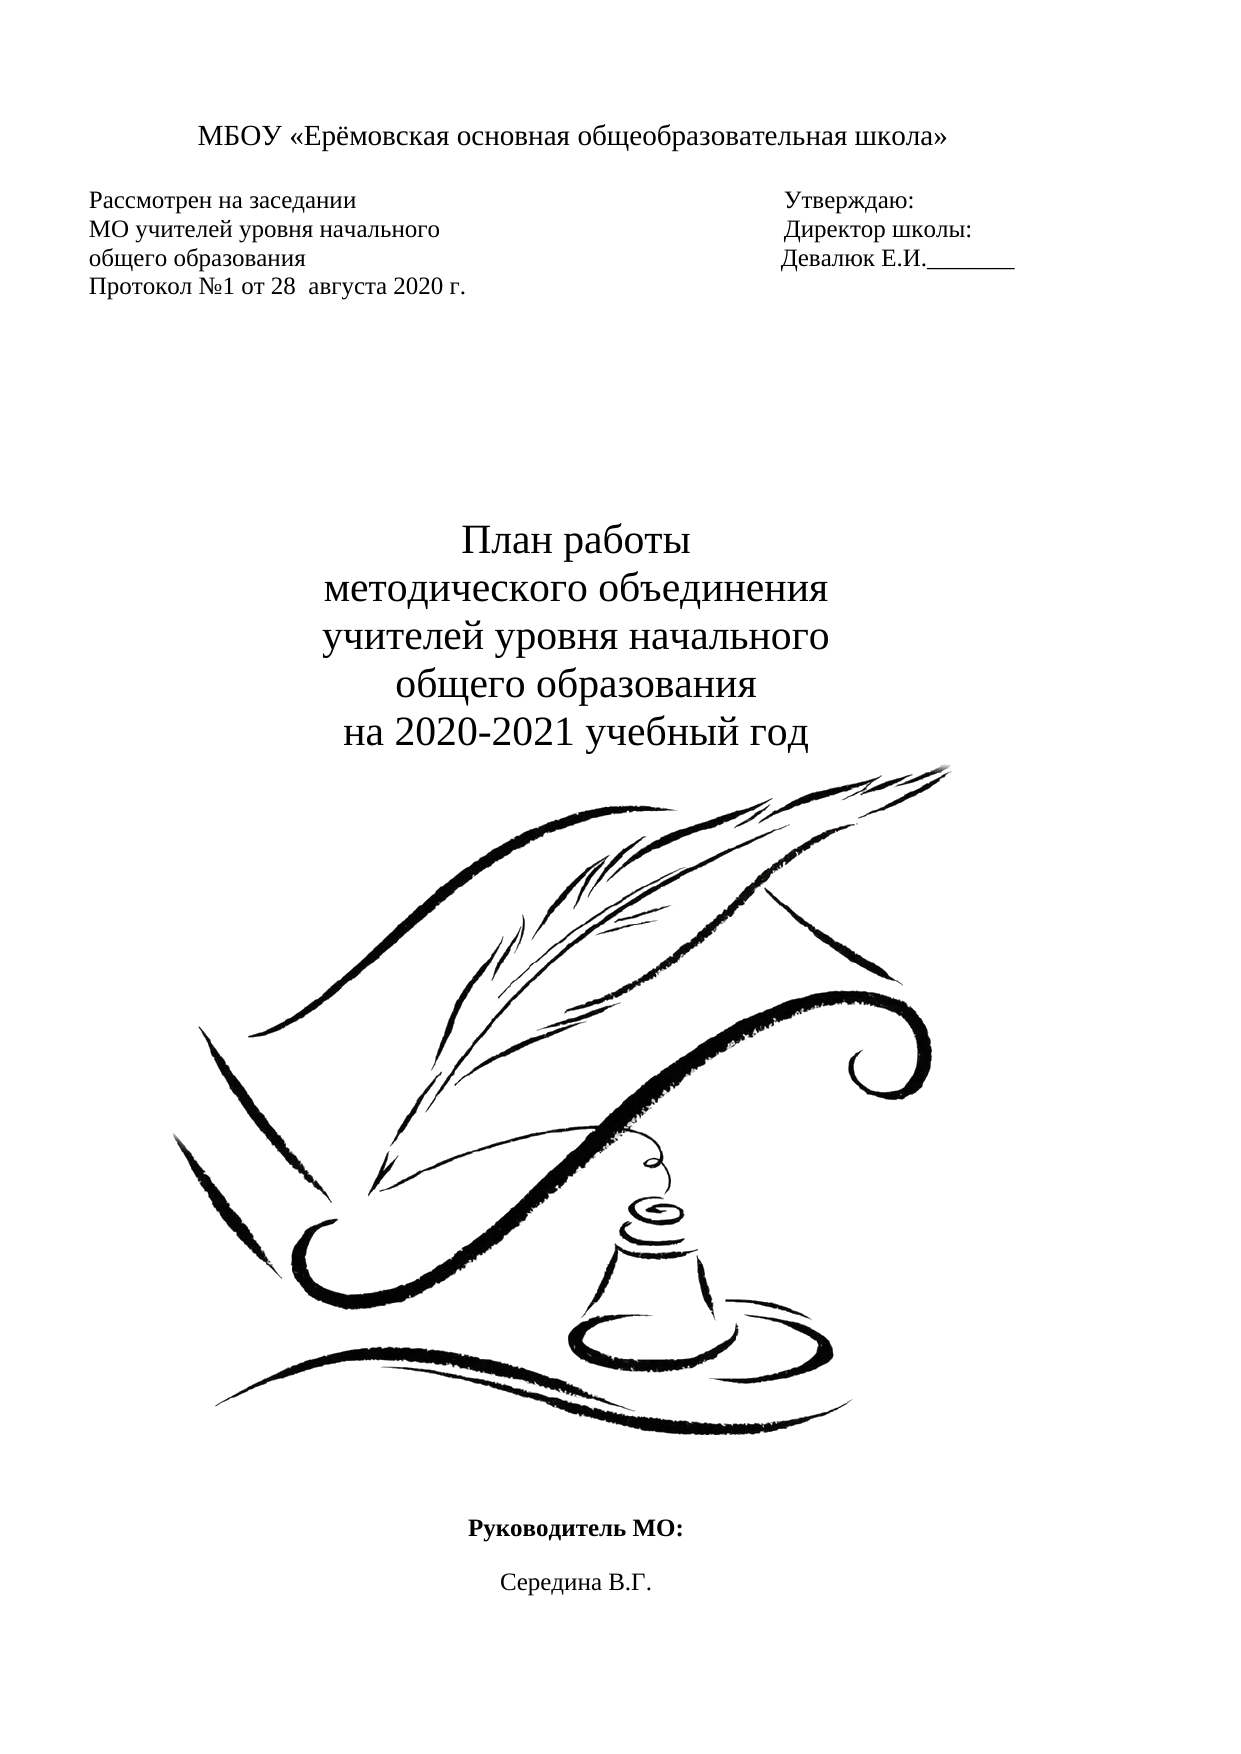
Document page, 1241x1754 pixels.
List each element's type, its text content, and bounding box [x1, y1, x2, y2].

text Руководитель МО: [89, 1513, 1063, 1542]
text общего образования Девалюк Е.И._______ [89, 243, 1057, 271]
picture [173, 754, 979, 1435]
text МО учителей уровня начального Директор школы: [89, 214, 1057, 243]
text МБОУ «Ерёмовская основная общеобразовательная школа» [89, 118, 1057, 152]
text на 2020-2021 учебный год [89, 706, 1063, 754]
text учителей уровня начального [89, 610, 1063, 658]
text общего образования [89, 658, 1063, 706]
text Протокол №1 от 28 августа 2020 г. [89, 271, 1057, 300]
text План работы [89, 514, 1063, 562]
text методического объединения [89, 562, 1063, 610]
text Середина В.Г. [89, 1567, 1063, 1596]
text Рассмотрен на заседании Утверждаю: [89, 185, 1057, 214]
